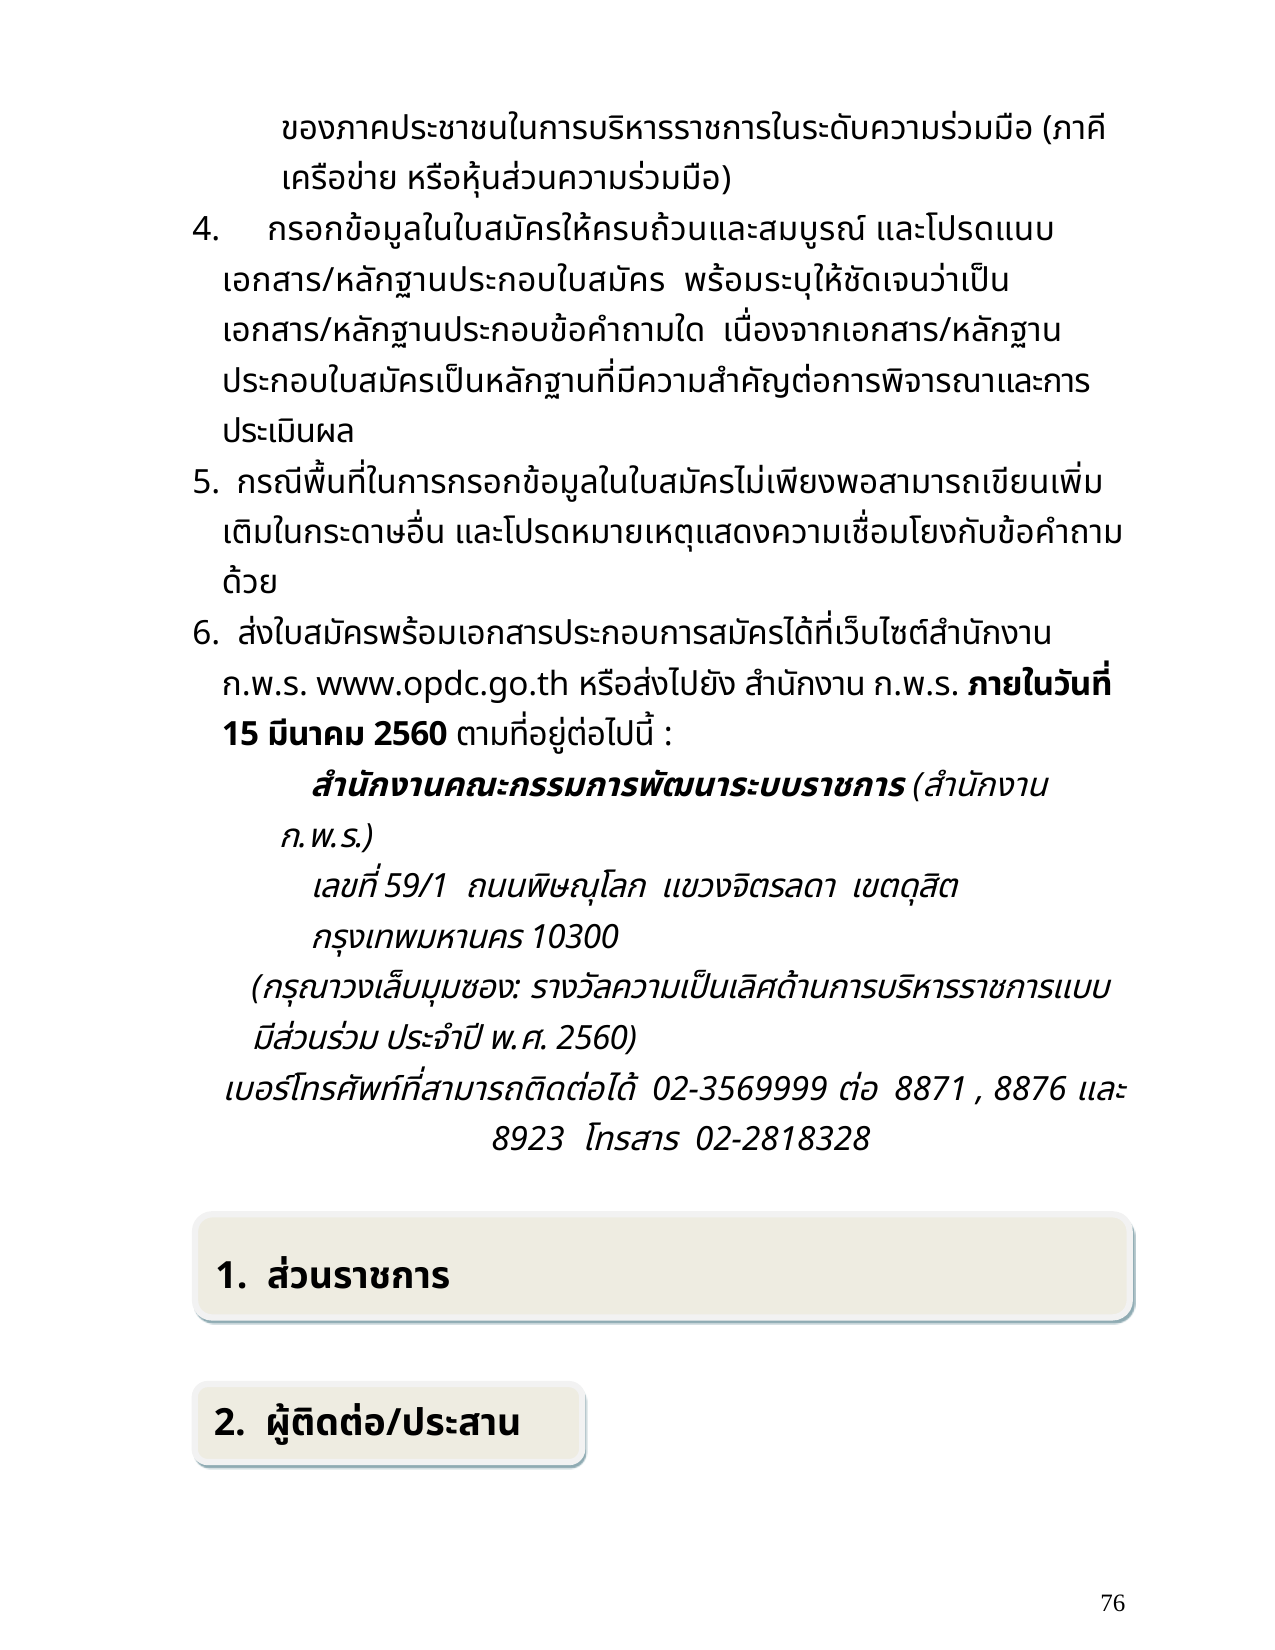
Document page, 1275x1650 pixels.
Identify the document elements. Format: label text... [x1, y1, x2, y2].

text เลขที่ 59/1 ถนนพิษณุโลก แขวงจิตรลดา เขตดุสิต กรุงเทพมหานคร 10300 [310, 862, 1125, 963]
text 4. กรอกข้อมูลในใบสมัครให้ครบถ้วนและสมบูรณ์ และโปรดแนบเอกสาร/หลักฐานประกอบใบสมัคร พร้อมระบุให้ชัดเจนว่าเป็นเอกสาร/หลักฐานประกอบข้อคำถามใด เนื่องจากเอกสาร/หลักฐานประกอบใบสมัครเป็นหลักฐานที่มีความสำคัญต่อการพิจารณาและการประเมินผล [192, 205, 1125, 457]
text เบอร์โทรศัพท์ที่สามารถติดต่อได้ 02-3569999 ต่อ 8871 , 8876 และ 8923 โทรสาร 02-2818328 [222, 1064, 1125, 1166]
text (กรุณาวงเล็บมุมซอง: รางวัลความเป็นเลิศด้านการบริหารราชการแบบมีส่วนร่วม ประจำปี พ.ศ. 2560) [251, 963, 1125, 1064]
text 5. กรณีพื้นที่ในการกรอกข้อมูลในใบสมัครไม่เพียงพอสามารถเขียนเพิ่มเติมในกระดาษอื่น และโปรดหมายเหตุแสดงความเชื่อมโยงกับข้อคำถามด้วย [192, 457, 1125, 609]
text 6. ส่งใบสมัครพร้อมเอกสารประกอบการสมัครได้ที่เว็บไซต์สำนักงาน ก.พ.ร. www.opdc.go.th หรือส่งไปยัง สำนักงาน ก.พ.ร. ภายในวันที่ 15 มีนาคม 2560 ตามที่อยู่ต่อไปนี้ : [192, 609, 1125, 761]
text สำนักงานคณะกรรมการพัฒนาระบบราชการ (สำนักงาน ก.พ.ร.) [279, 761, 1125, 862]
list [236, 103, 1125, 205]
